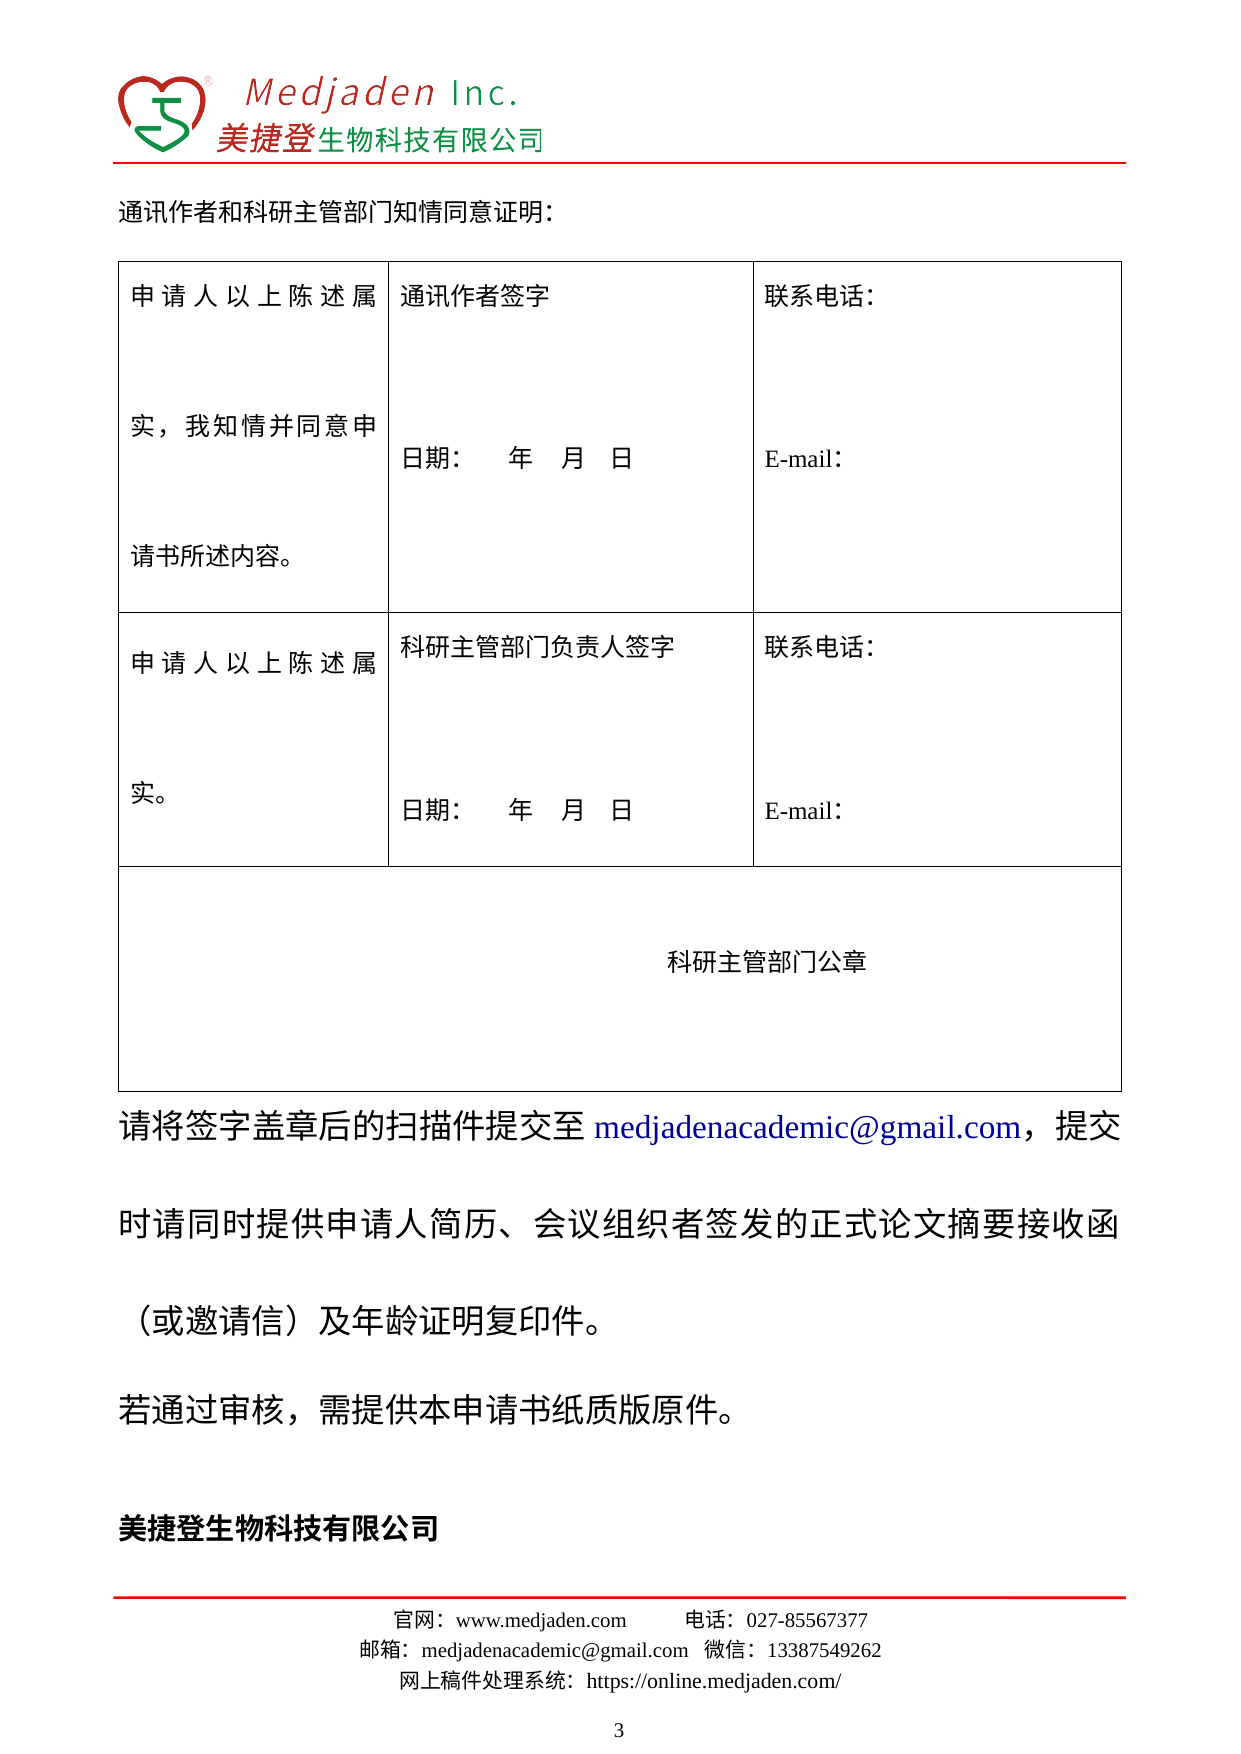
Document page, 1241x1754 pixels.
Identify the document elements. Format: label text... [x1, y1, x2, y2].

table_header 联系电话： E-mail： [754, 262, 1121, 612]
text 通讯作者和科研主管部门知情同意证明： [118, 178, 1122, 243]
table_cell 申请人以上陈述属实。 [119, 613, 388, 866]
table_header 通讯作者签字 日期： 年 月 日 [389, 262, 753, 612]
table_cell 科研主管部门负责人签字 日期： 年 月 日 [389, 613, 753, 866]
text 请将签字盖章后的扫描件提交至medjadenacademic@gmail.com，提交时请同时提供申请人简历、会议组织者签发的正式论文摘要接收函（或邀请信）及年龄证明复印件。 [118, 1092, 1122, 1352]
table_cell 联系电话： E-mail： [754, 613, 1121, 866]
text 美捷登生物科技有限公司 [118, 1494, 1122, 1559]
picture [118, 76, 542, 153]
table_cell 科研主管部门公章 [119, 867, 1121, 1091]
table_header 申请人以上陈述属实，我知情并同意申请书所述内容。 [119, 262, 388, 612]
text 若通过审核，需提供本申请书纸质版原件。 [118, 1376, 1122, 1441]
